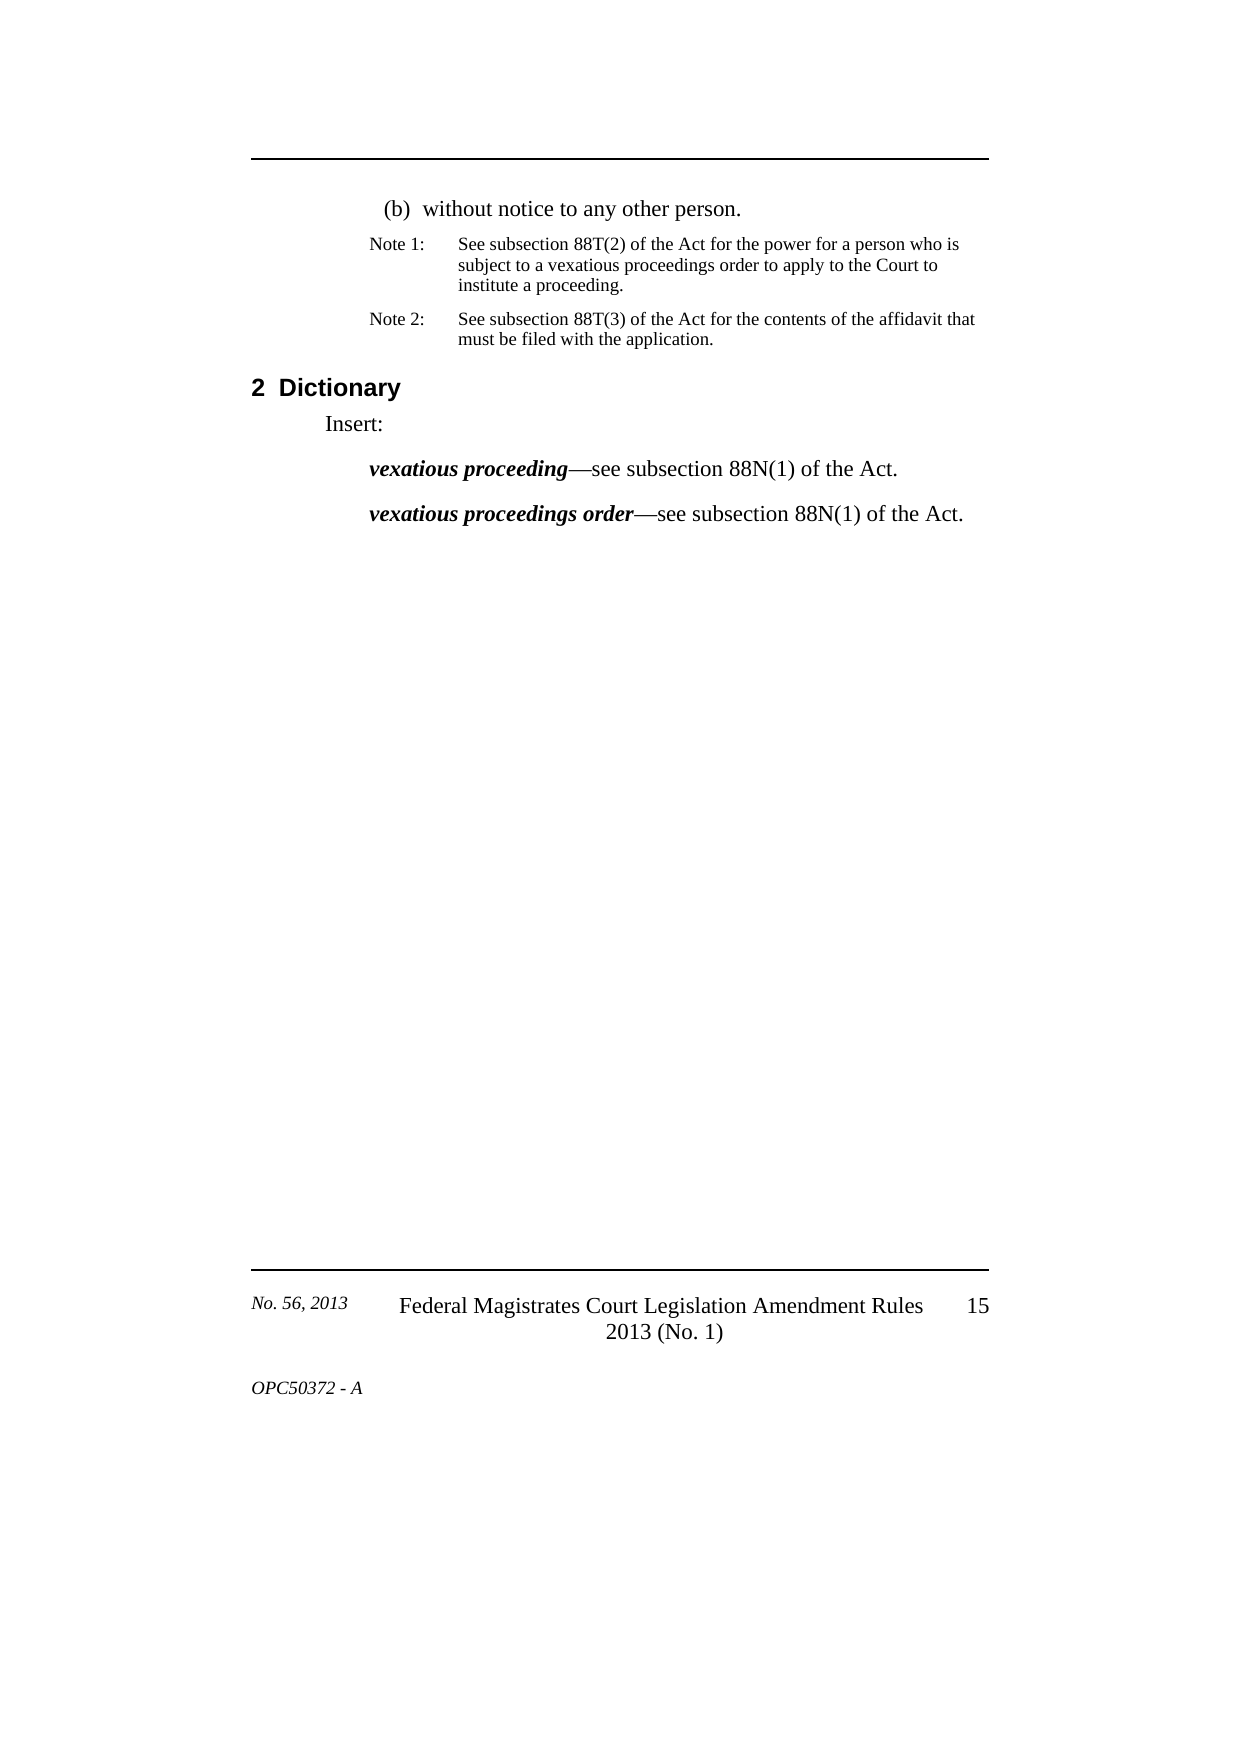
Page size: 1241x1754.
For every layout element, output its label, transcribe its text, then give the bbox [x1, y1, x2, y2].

text Insert: [325, 410, 989, 436]
text vexatious proceeding—see subsection 88N(1) of the Act. [369, 455, 989, 481]
text Note 1: See subsection 88T(2) of the Act for the power for a person who is subject to a vexatious proceedings order to apply to the Court to institute a proceeding. [369, 234, 989, 296]
text vexatious proceedings order—see subsection 88N(1) of the Act. [369, 500, 989, 526]
text (b) without notice to any other person. [251, 195, 989, 221]
text 2 Dictionary [251, 373, 989, 401]
text Note 2: See subsection 88T(3) of the Act for the contents of the affidavit that must be filed with the application. [369, 308, 989, 350]
